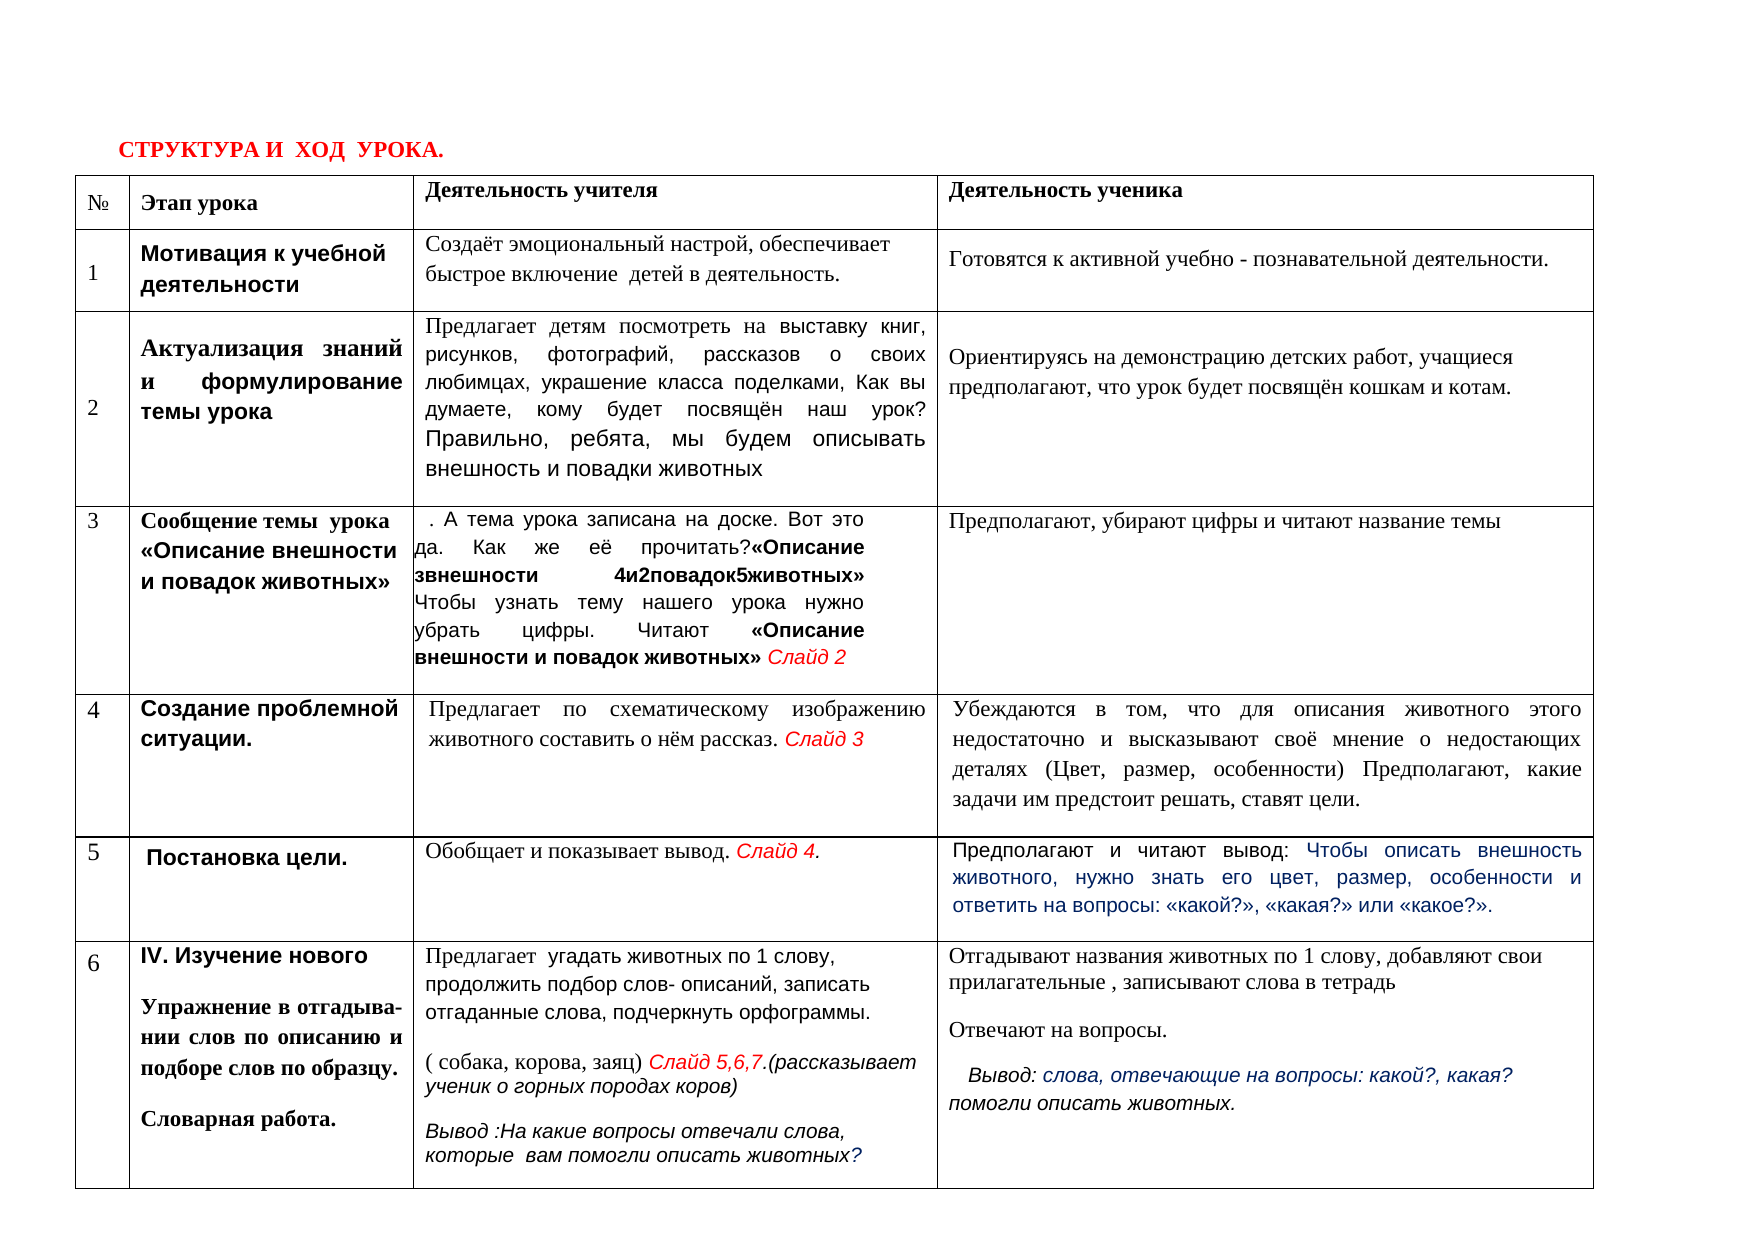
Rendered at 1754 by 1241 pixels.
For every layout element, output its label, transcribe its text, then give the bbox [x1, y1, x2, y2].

table_cell Предлагает по схематическому изображению животного составить о нём рассказ. Слайд 3 [414, 695, 937, 836]
table_cell 3 [76, 507, 129, 694]
table_cell Предлагает детям посмотреть на выставку книг, рисунков, фотографий, рассказов о своих любимцах, украшение класса поделками, Как вы думаете, кому будет посвящён наш урок? Правильно, ребята, мы будем описывать внешность и повадки животных [414, 312, 937, 506]
table_cell IV. Изучение нового Упражнение в отгадыва-нии слов по описанию и подборе слов по образцу. Словарная работа. [130, 942, 413, 1188]
table_cell 2 [76, 312, 129, 506]
table_cell Ориентируясь на демонстрацию детских работ, учащиеся предполагают, что урок будет посвящён кошкам и котам. [938, 312, 1593, 506]
table_cell 1 [76, 230, 129, 311]
table_header Деятельность ученика [938, 176, 1593, 229]
table_cell Обобщает и показывает вывод. Слайд 4. [414, 838, 937, 941]
table_cell Готовятся к активной учебно - познавательной деятельности. [938, 230, 1593, 311]
table_cell Мотивация к учебной деятельности [130, 230, 413, 311]
table_cell Актуализация знаний и формулирование темы урока [130, 312, 413, 506]
table_cell Предлагает угадать животных по 1 слову, продолжить подбор слов- описаний, записать отгаданные слова, подчеркнуть орфограммы. ( собака, корова, заяц) Слайд 5,6,7.(рассказывает ученик о горных породах коров) Вывод :На какие вопросы отвечали слова, которые вам помогли описать животных? [414, 942, 937, 1188]
table_cell 5 [76, 838, 129, 941]
text СТРУКТУРА И ХОД УРОКА. [118, 136, 1636, 162]
table_header Этап урока [130, 176, 413, 229]
table_cell Убеждаются в том, что для описания животного этого недостаточно и высказывают своё мнение о недостающих деталях (Цвет, размер, особенности) Предполагают, какие задачи им предстоит решать, ставят цели. [938, 695, 1593, 836]
table_cell . А тема урока записана на доске. Вот это да. Как же её прочитать?«Описание звнешности 4и2повадок5животных» Чтобы узнать тему нашего урока нужно убрать цифры. Читают «Описание внешности и повадок животных» Слайд 2 [414, 507, 937, 694]
table_cell Постановка цели. [130, 838, 413, 941]
table_cell Предполагают, убирают цифры и читают название темы [938, 507, 1593, 694]
table_cell Отгадывают названия животных по 1 слову, добавляют свои прилагательные , записывают слова в тетрадь Отвечают на вопросы. Вывод: слова, отвечающие на вопросы: какой?, какая? помогли описать животных. [938, 942, 1593, 1188]
table_cell Предполагают и читают вывод: Чтобы описать внешность животного, нужно знать его цвет, размер, особенности и ответить на вопросы: «какой?», «какая?» или «какое?». [938, 838, 1593, 941]
table_header № [76, 176, 129, 229]
table_cell Создание проблемной ситуации. [130, 695, 413, 836]
table_cell 6 [76, 942, 129, 1188]
table_cell Создаёт эмоциональный настрой, обеспечивает быстрое включение детей в деятельность. [414, 230, 937, 311]
table_cell 4 [76, 695, 129, 836]
table_cell Сообщение темы урока «Описание внешности и повадок животных» [130, 507, 413, 694]
table_header Деятельность учителя [414, 176, 937, 229]
